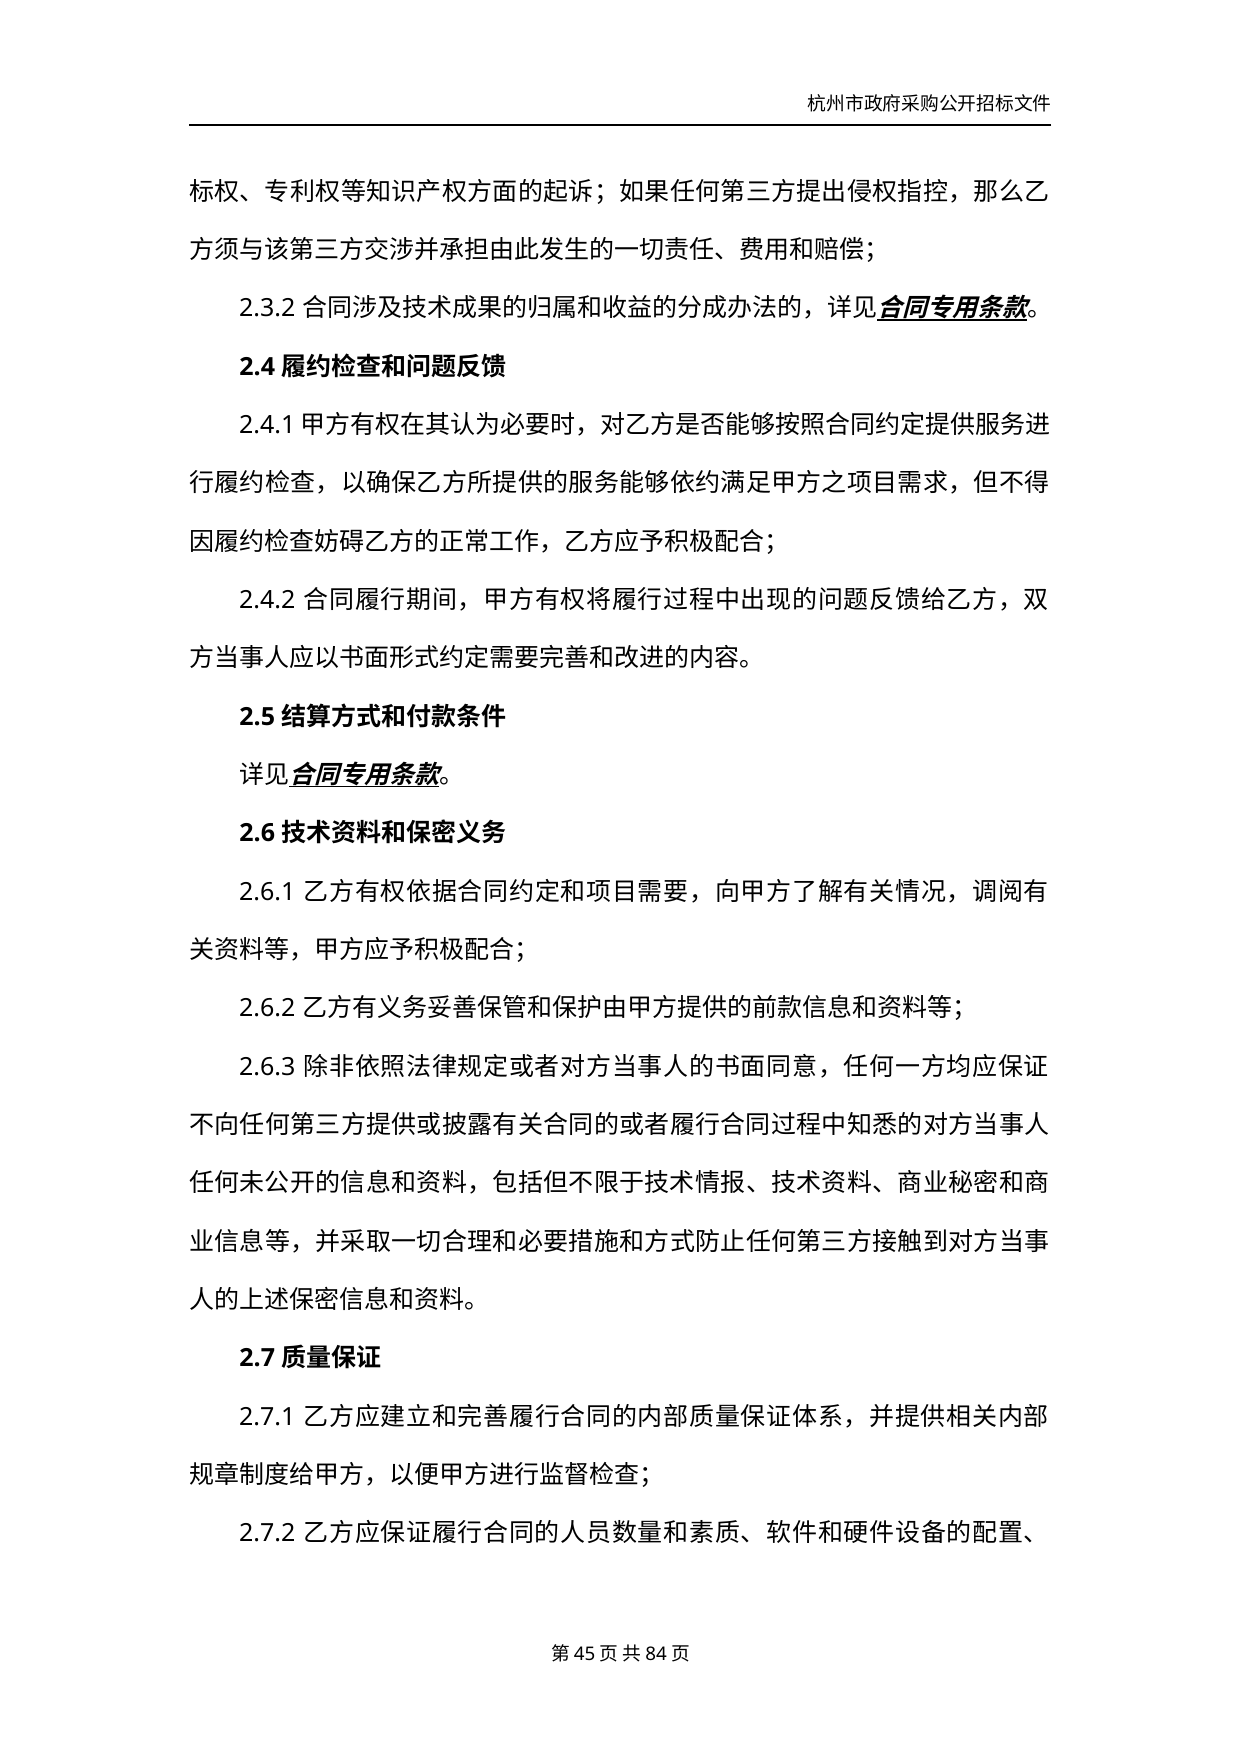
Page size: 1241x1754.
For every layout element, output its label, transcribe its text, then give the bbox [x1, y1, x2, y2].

text 2.6.3 除非依照法律规定或者对方当事人的书面同意，任何一方均应保证不向任何第三方提供或披露有关合同的或者履行合同过程中知悉的对方当事人任何未公开的信息和资料，包括但不限于技术情报、技术资料、商业秘密和商业信息等，并采取一切合理和必要措施和方式防止任何第三方接触到对方当事人的上述保密信息和资料。 [189, 1028, 1051, 1320]
text 2.7 质量保证 [189, 1320, 1051, 1378]
text 2.6.2 乙方有义务妥善保管和保护由甲方提供的前款信息和资料等； [189, 970, 1051, 1028]
text 详见合同专用条款。 [189, 737, 1051, 795]
text 2.3.2 合同涉及技术成果的归属和收益的分成办法的，详见合同专用条款。 [189, 270, 1051, 328]
text 2.4 履约检查和问题反馈 [189, 328, 1051, 387]
text 2.6.1 乙方有权依据合同约定和项目需要，向甲方了解有关情况，调阅有关资料等，甲方应予积极配合； [189, 853, 1051, 970]
text 2.7.1 乙方应建立和完善履行合同的内部质量保证体系，并提供相关内部规章制度给甲方，以便甲方进行监督检查； [189, 1378, 1051, 1495]
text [189, 1495, 1051, 1553]
text 2.6 技术资料和保密义务 [189, 795, 1051, 853]
text 2.5 结算方式和付款条件 [189, 678, 1051, 737]
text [189, 153, 1051, 270]
text 2.4.1甲方有权在其认为必要时，对乙方是否能够按照合同约定提供服务进行履约检查，以确保乙方所提供的服务能够依约满足甲方之项目需求，但不得因履约检查妨碍乙方的正常工作，乙方应予积极配合； [189, 387, 1051, 562]
text 2.4.2 合同履行期间，甲方有权将履行过程中出现的问题反馈给乙方，双方当事人应以书面形式约定需要完善和改进的内容。 [189, 562, 1051, 678]
